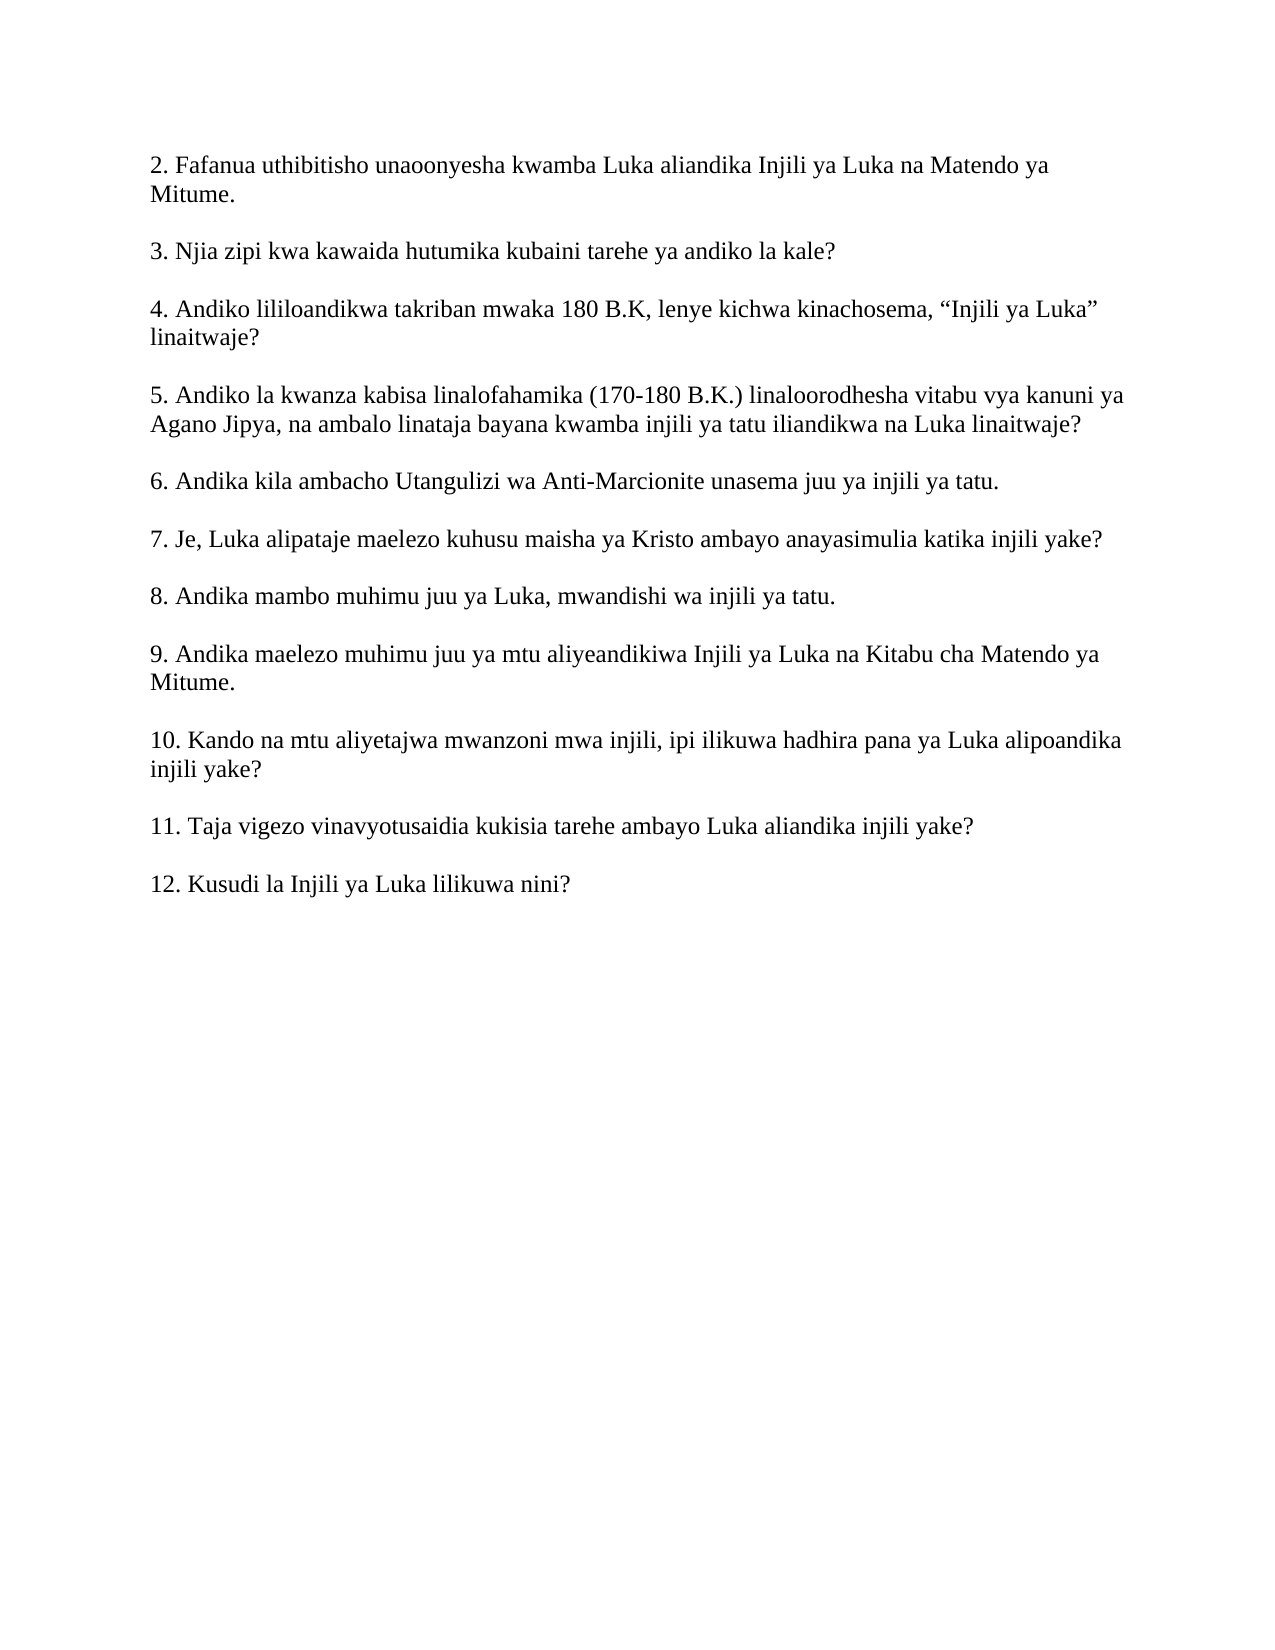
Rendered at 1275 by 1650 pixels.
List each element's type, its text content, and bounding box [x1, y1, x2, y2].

text 9. Andika maelezo muhimu juu ya mtu aliyeandikiwa Injili ya Luka na Kitabu cha Matendo ya Mitume. [150, 639, 1125, 696]
text 5. Andiko la kwanza kabisa linalofahamika (170-180 B.K.) linaloorodhesha vitabu vya kanuni ya Agano Jipya, na ambalo linataja bayana kwamba injili ya tatu iliandikwa na Luka linaitwaje? [150, 380, 1125, 437]
text 7. Je, Luka alipataje maelezo kuhusu maisha ya Kristo ambayo anayasimulia katika injili yake? [150, 524, 1125, 552]
text 12. Kusudi la Injili ya Luka lilikuwa nini? [150, 869, 1125, 897]
text 10. Kando na mtu aliyetajwa mwanzoni mwa injili, ipi ilikuwa hadhira pana ya Luka alipoandika injili yake? [150, 725, 1125, 782]
text 6. Andika kila ambacho Utangulizi wa Anti-Marcionite unasema juu ya injili ya tatu. [150, 466, 1125, 495]
text 2. Fafanua uthibitisho unaoonyesha kwamba Luka aliandika Injili ya Luka na Matendo ya Mitume. [150, 150, 1125, 207]
text 8. Andika mambo muhimu juu ya Luka, mwandishi wa injili ya tatu. [150, 581, 1125, 610]
text 4. Andiko lililoandikwa takriban mwaka 180 B.K, lenye kichwa kinachosema, “Injili ya Luka” linaitwaje? [150, 294, 1125, 351]
text 3. Njia zipi kwa kawaida hutumika kubaini tarehe ya andiko la kale? [150, 236, 1125, 265]
text 11. Taja vigezo vinavyotusaidia kukisia tarehe ambayo Luka aliandika injili yake? [150, 811, 1125, 840]
